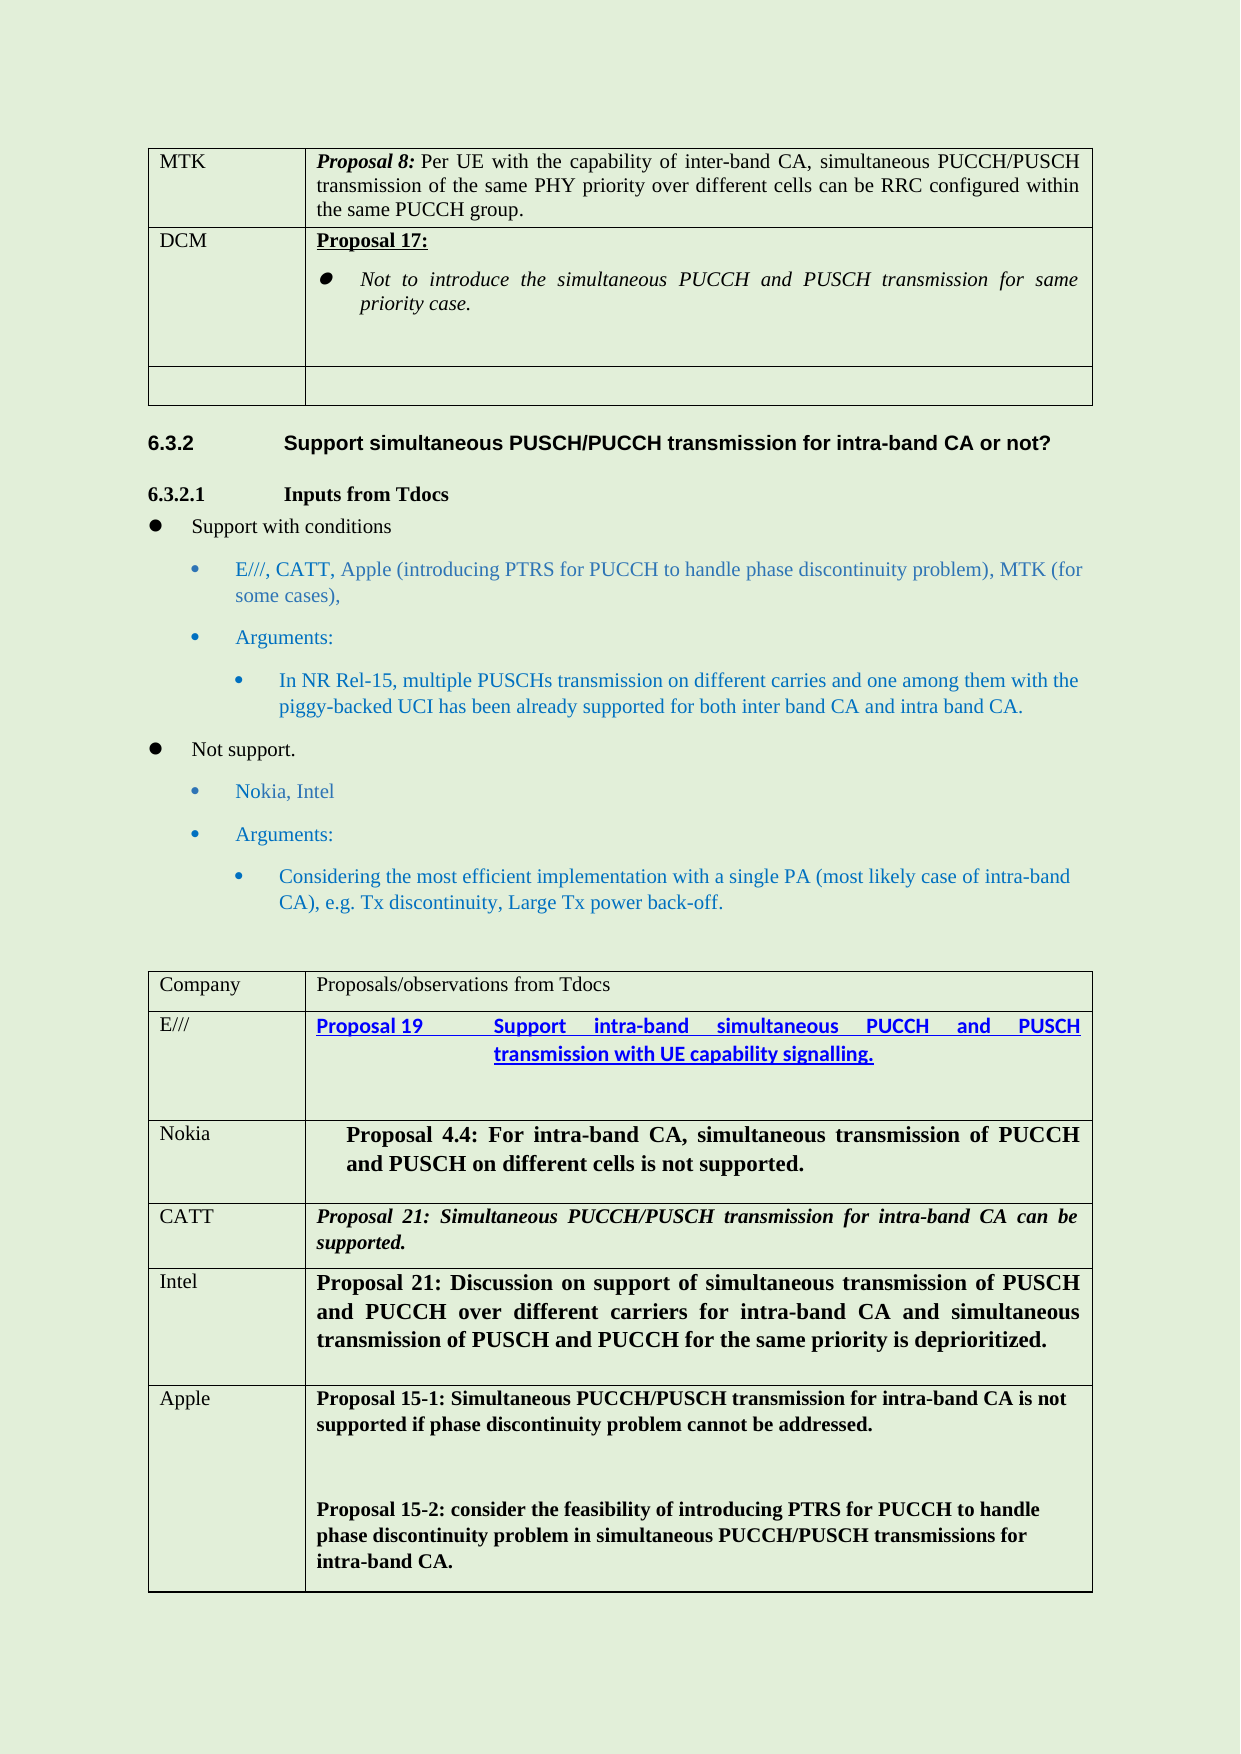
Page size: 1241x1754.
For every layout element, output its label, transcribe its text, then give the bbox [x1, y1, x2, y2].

table_cell CATT [149, 1204, 305, 1268]
table_cell Proposal 21: Simultaneous PUCCH/PUSCH transmission for intra-band CA can be supported. [306, 1204, 1092, 1268]
list In NR Rel-15, multiple PUSCHs transmission on different carries and one among them with the piggy-backed UCI has been already supported for both inter band CA and intra band CA. [235, 668, 1093, 718]
table_cell [306, 367, 1092, 405]
list Not support. [148, 736, 1093, 761]
table_cell E/// [149, 1012, 305, 1120]
table_cell Per UE with the capability of inter-band CA, simultaneous PUCCH/PUSCH transmission of the same PHY priority over different cells can be RRC configured within the same PUCCH group. [306, 149, 1092, 227]
list Nokia, Intel [191, 779, 1093, 803]
table_cell Apple [149, 1386, 305, 1591]
table_cell DCM [149, 228, 305, 366]
subtitle Support simultaneous PUSCH/PUCCH transmission for intra-band CA or not? [148, 431, 1093, 455]
table_header Proposals/observations from Tdocs [306, 972, 1092, 1011]
table_cell Proposal 19 Support intra-band simultaneous PUCCH and PUSCH transmission with UE capability signalling. [306, 1012, 1092, 1120]
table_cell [306, 1386, 1092, 1591]
subtitle Inputs from Tdocs [148, 482, 1093, 506]
list Support with conditions [148, 514, 1093, 538]
table_cell Proposal 4.4: For intra-band CA, simultaneous transmission of PUCCH and PUSCH on different cells is not supported. [306, 1121, 1092, 1203]
list Arguments: [191, 625, 1093, 649]
list Considering the most efficient implementation with a single PA (most likely case of intra-band CA), e.g. Tx discontinuity, Large Tx power back-off. [235, 864, 1093, 914]
table_cell Proposal 17: Not to introduce the simultaneous PUCCH and PUSCH transmission for same priority case. [306, 228, 1092, 366]
list Arguments: [191, 822, 1093, 846]
table_cell Proposal 21: Discussion on support of simultaneous transmission of PUSCH and PUCCH over different carriers for intra-band CA and simultaneous transmission of PUSCH and PUCCH for the same priority is deprioritized. [306, 1269, 1092, 1385]
table_cell Nokia [149, 1121, 305, 1203]
table_cell [149, 367, 305, 405]
list E///, CATT, Apple (introducing PTRS for PUCCH to handle phase discontinuity problem), MTK (for some cases), [191, 557, 1093, 607]
table_cell MTK [149, 149, 305, 227]
table_cell Intel [149, 1269, 305, 1385]
table_header Company [149, 972, 305, 1011]
